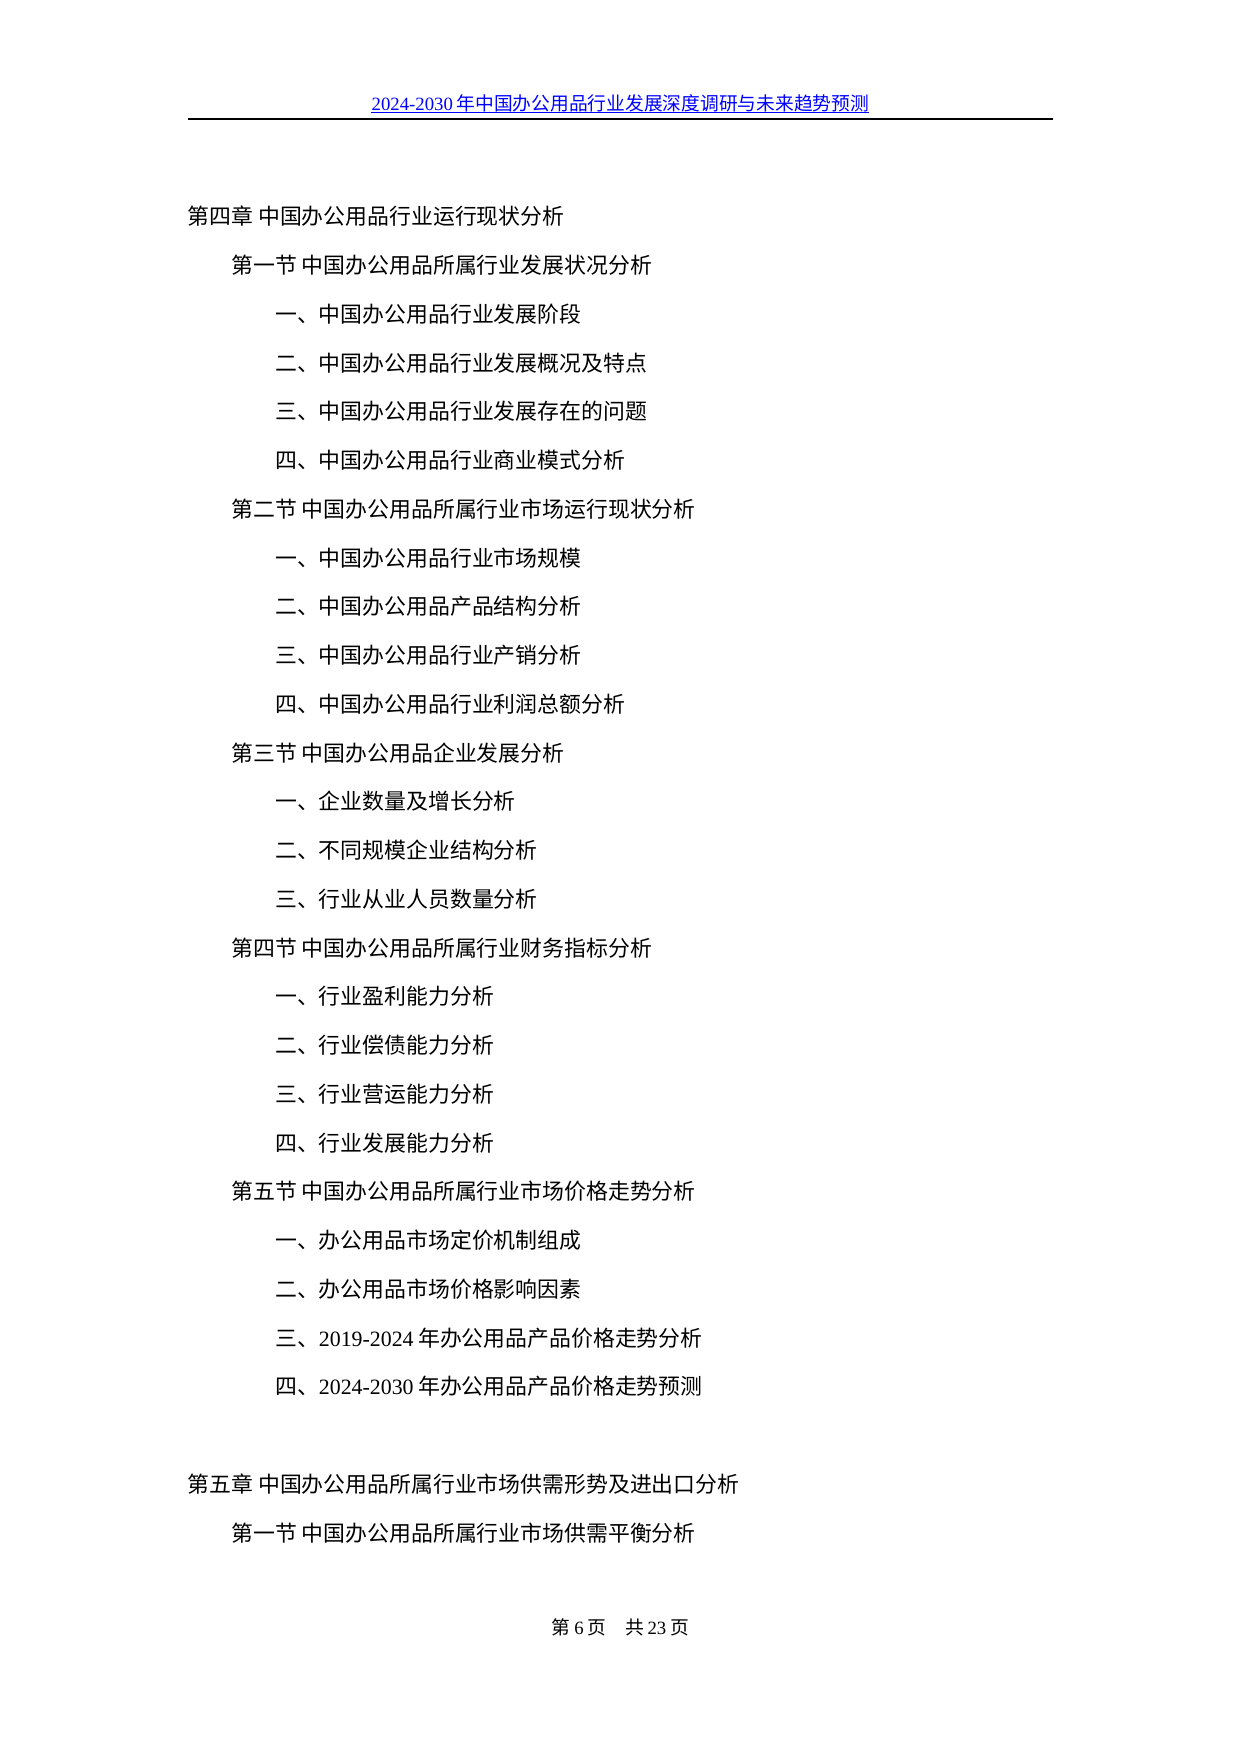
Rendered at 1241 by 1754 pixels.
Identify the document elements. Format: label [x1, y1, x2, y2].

text [187, 150, 1053, 1548]
